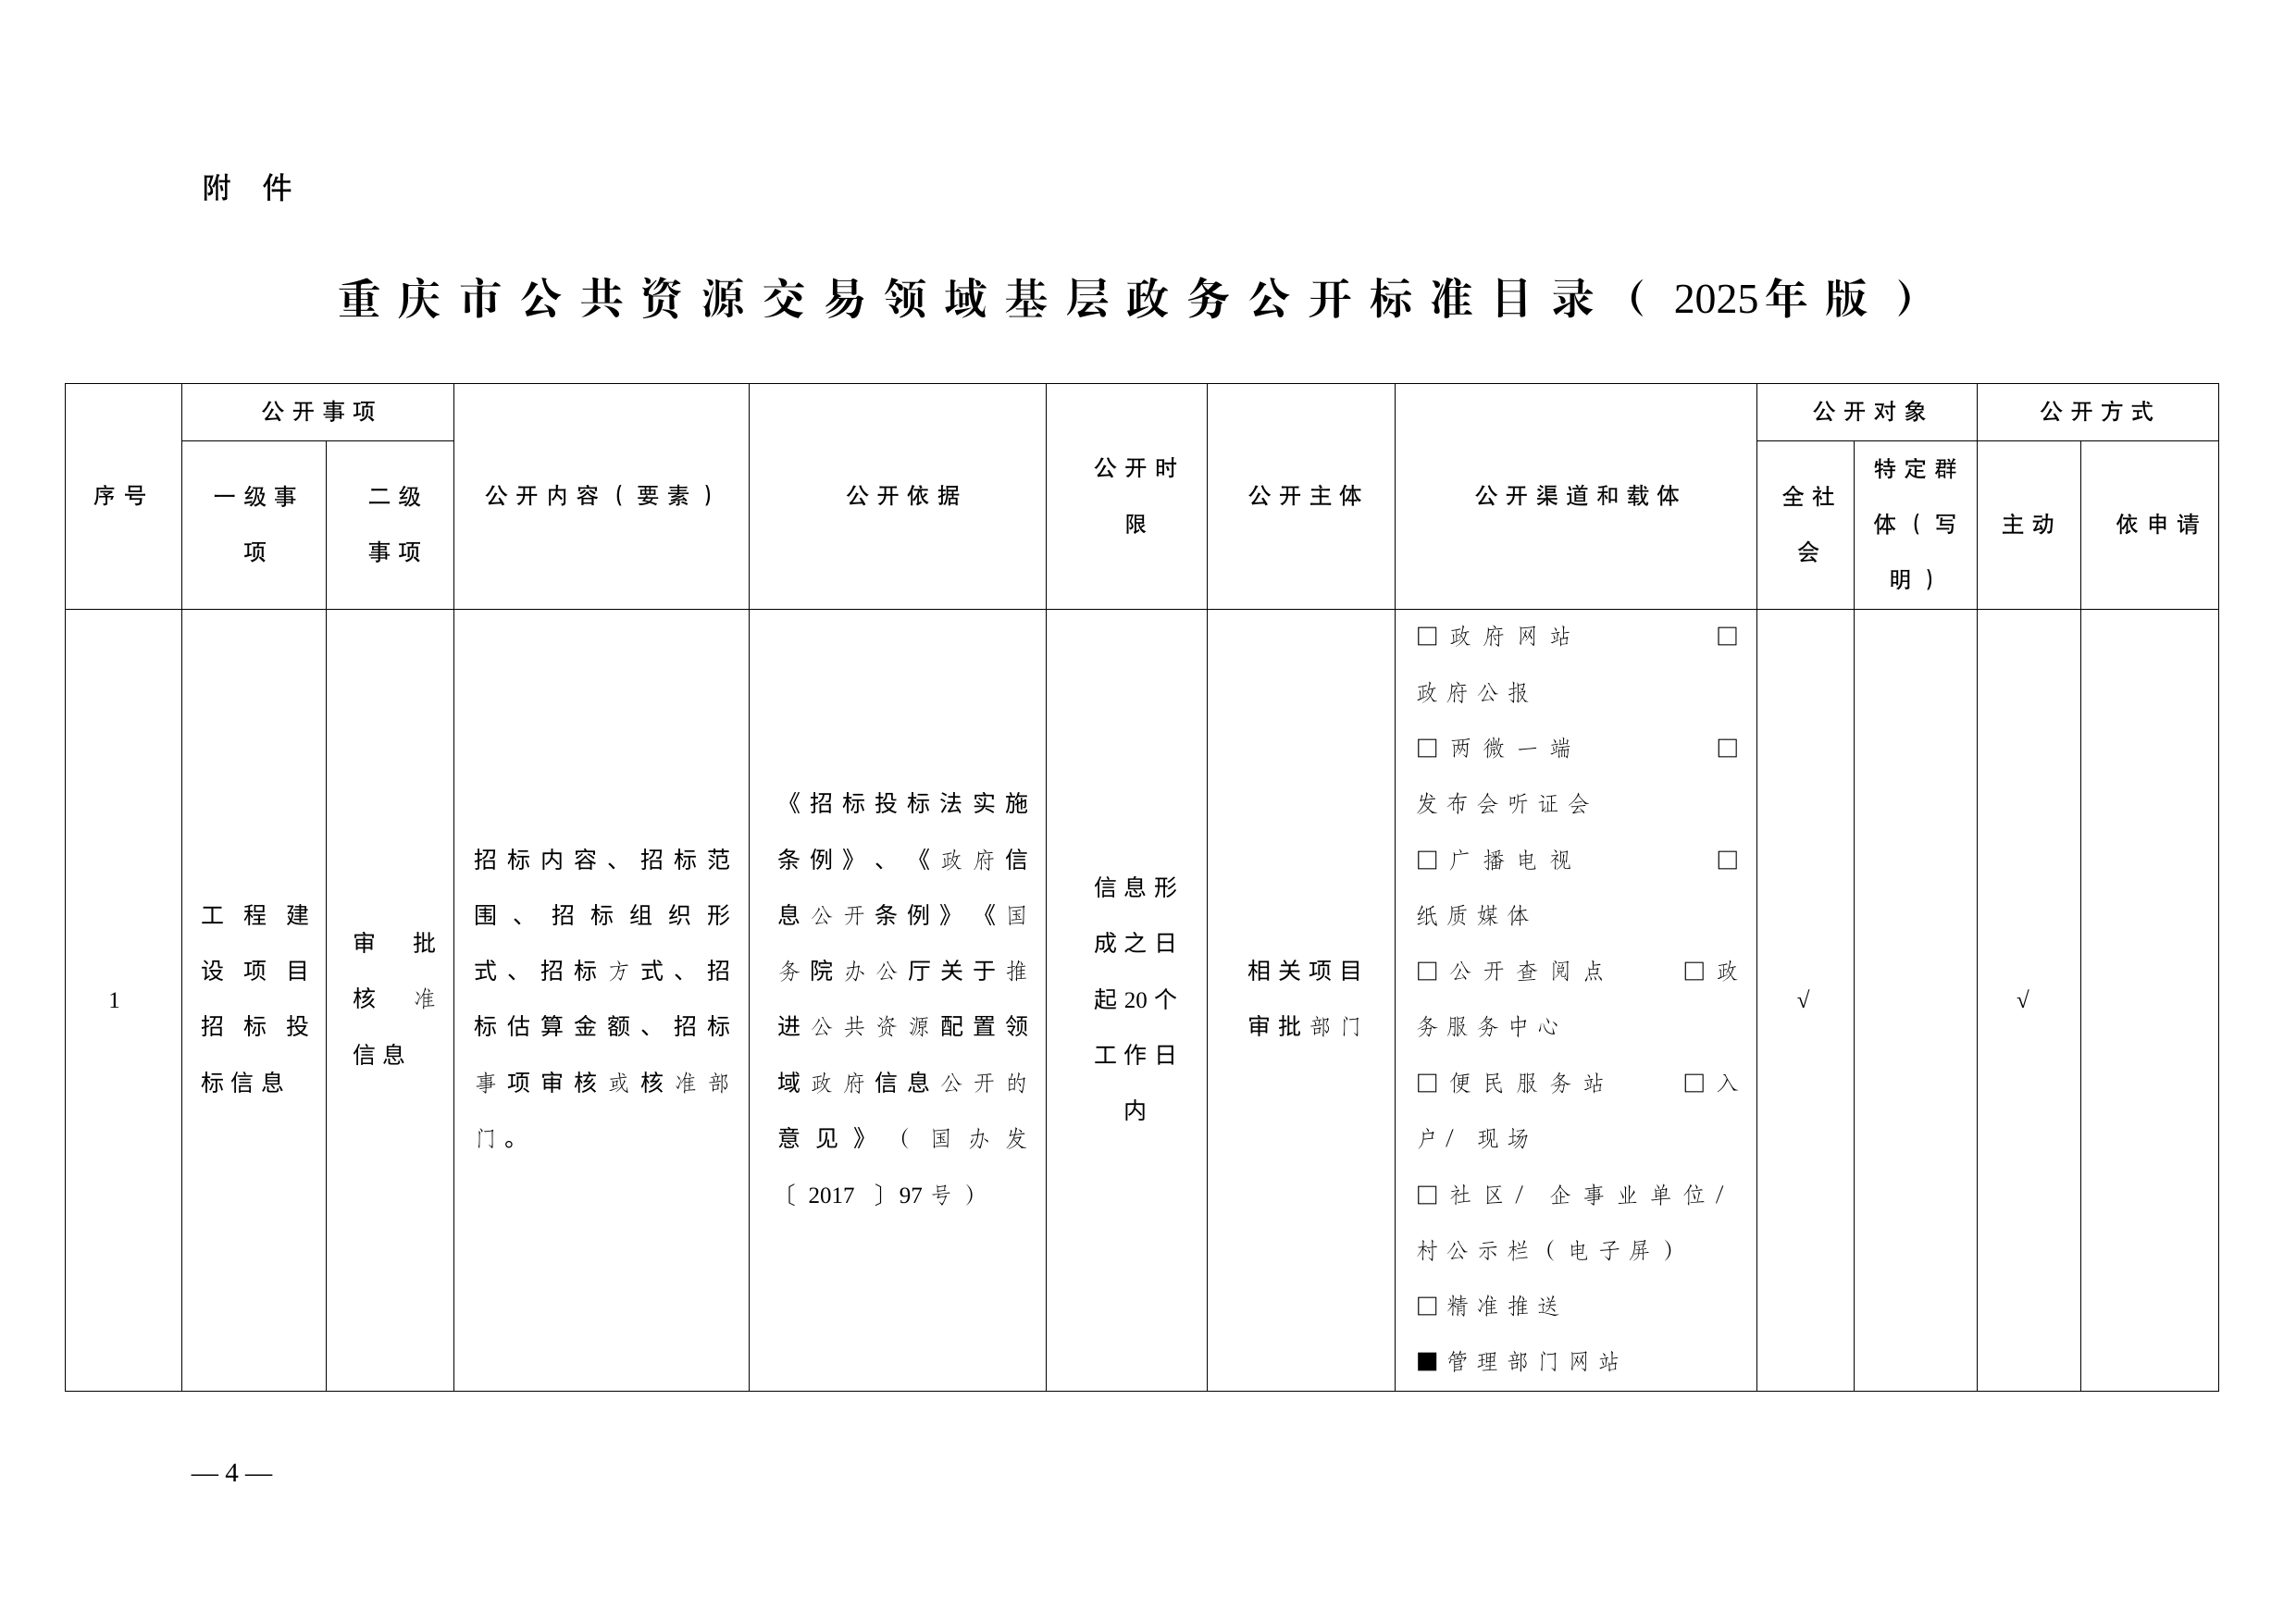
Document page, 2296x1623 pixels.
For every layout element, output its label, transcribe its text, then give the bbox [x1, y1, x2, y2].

table_cell 依申请 [2081, 441, 2218, 609]
table_cell 二级事项 [327, 441, 453, 609]
table_cell 相关项目审批部门 [1208, 610, 1395, 1391]
table_cell □政府网站 □政府公报 □两微一端 □发布会听证会 □广播电视 □纸质媒体 □公开查阅点 □政务服务中心 □便民服务站 □入户/现场 □社区/企事业单位/村公示栏（电子屏） □精准推送 ■管理部门网站 [1396, 610, 1756, 1391]
table_cell [1855, 610, 1977, 1391]
table_cell √ [1757, 610, 1854, 1391]
table_header 公开方式 [1978, 384, 2218, 440]
table_cell 审批核准信息 [327, 610, 453, 1391]
table_cell 一级事项 [182, 441, 326, 609]
table_header 公开事项 [182, 384, 453, 440]
table_cell 工程建设项目招标投标信息 [182, 610, 326, 1391]
table_cell [2081, 610, 2218, 1391]
text 重庆市公共资源交易领域基层政务公开标准目录（2025年版） [201, 272, 2083, 328]
table_cell 主动 [1978, 441, 2080, 609]
table_header 公开渠道和载体 [1396, 384, 1756, 609]
table_header 序号 [66, 384, 181, 609]
table_cell √ [1978, 610, 2080, 1391]
table_header 公开内容（要素） [454, 384, 749, 609]
table_cell 招标内容、招标范围、招标组织形式、招标方式、招标估算金额、招标事项审核或核准部门。 [454, 610, 749, 1391]
table_header 公开主体 [1208, 384, 1395, 609]
table_cell 1 [66, 610, 181, 1391]
table_cell 全社会 [1757, 441, 1854, 609]
table_cell 信息形成之日起20个工作日内 [1047, 610, 1207, 1391]
table_header 公开对象 [1757, 384, 1977, 440]
table_header 公开时限 [1047, 384, 1207, 609]
table_header 公开依据 [750, 384, 1046, 609]
table_cell 《招标投标法实施条例》、《政府信息公开条例》《国务院办公厅关于推进公共资源配置领域政府信息公开的意见》（国办发〔2017〕97号） [750, 610, 1046, 1391]
table_cell 特定群体（写明） [1855, 441, 1977, 609]
text 附件 [201, 160, 2083, 216]
